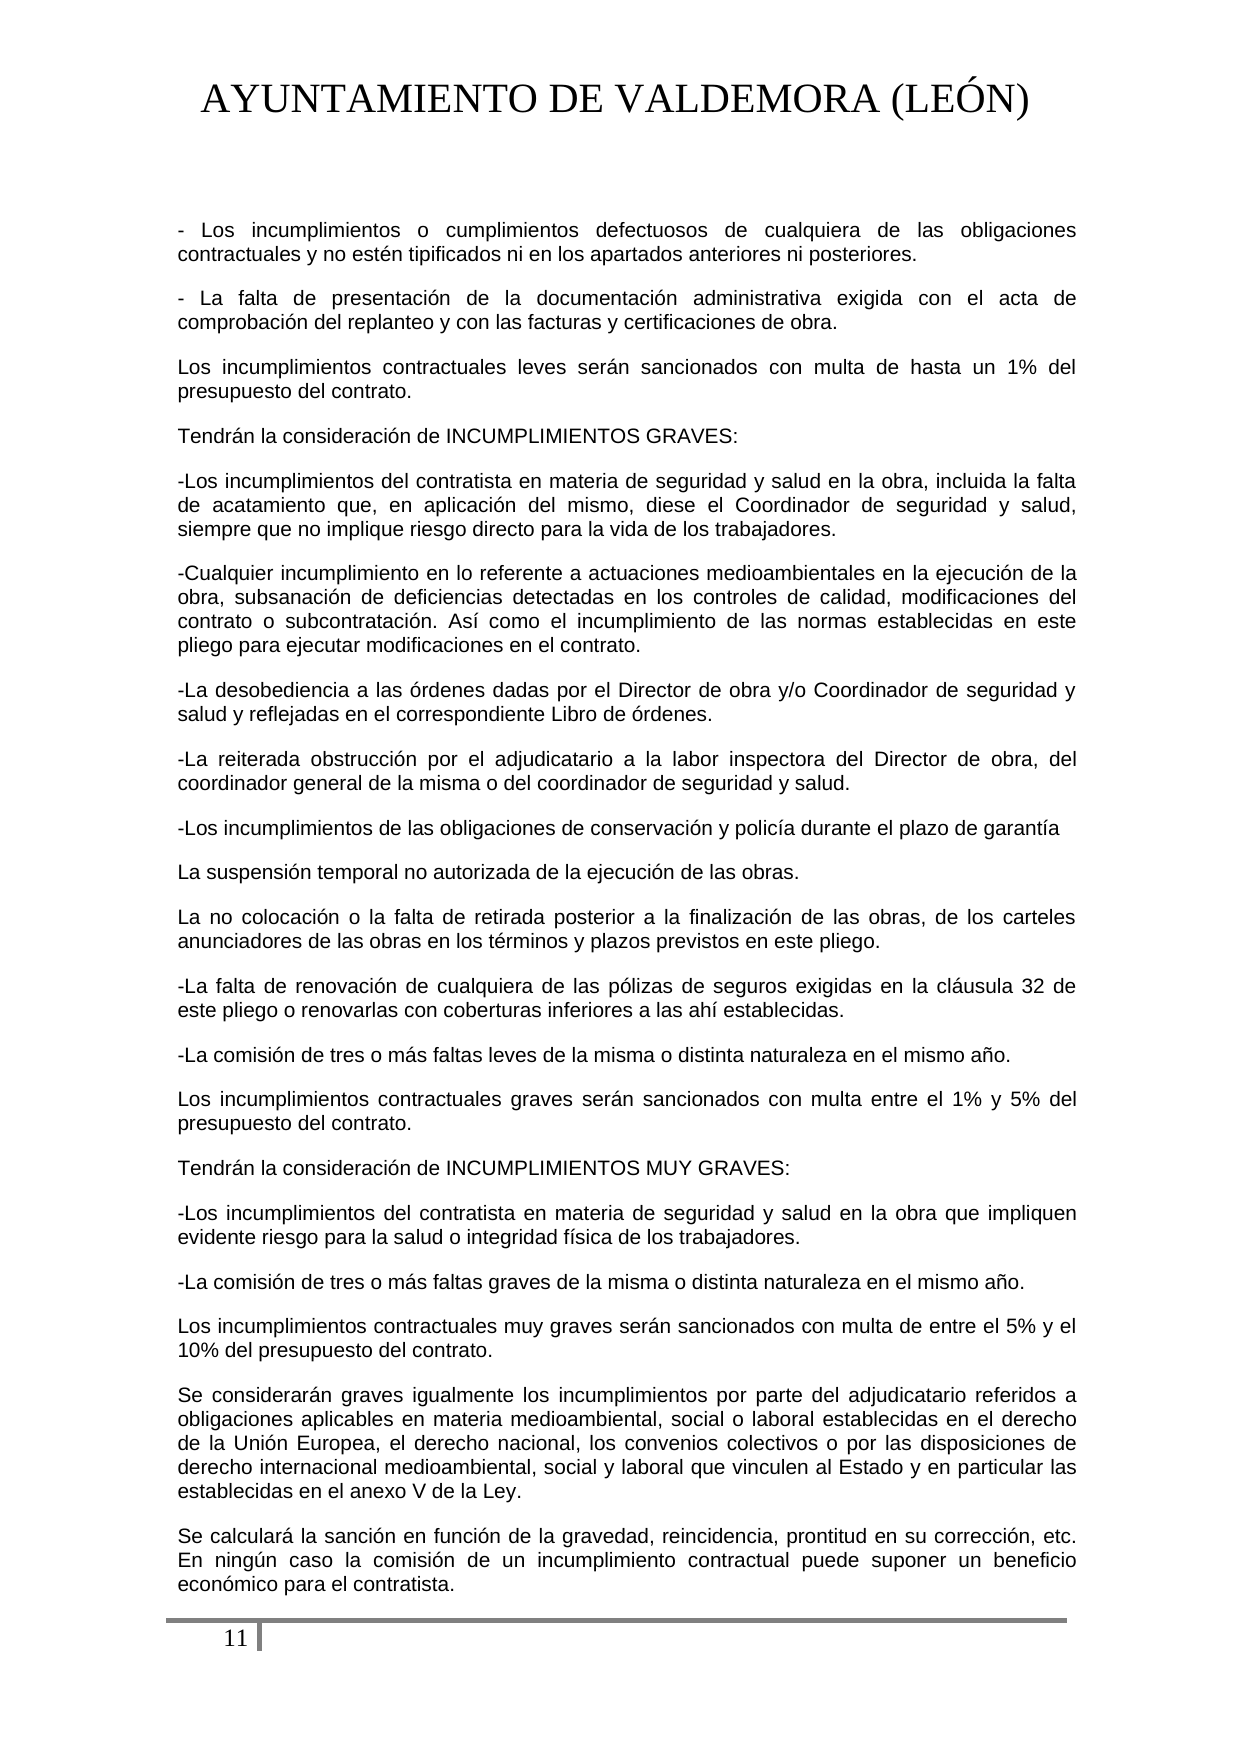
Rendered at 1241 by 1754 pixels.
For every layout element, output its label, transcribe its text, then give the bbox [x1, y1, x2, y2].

text -Los incumplimientos del contratista en materia de seguridad y salud en la obra que impliquen evidente riesgo para la salud o integridad física de los trabajadores. [177, 1201, 1078, 1249]
text - Los incumplimientos o cumplimientos defectuosos de cualquiera de las obligaciones contractuales y no estén tipificados ni en los apartados anteriores ni posteriores. [177, 217, 1078, 265]
text Los incumplimientos contractuales leves serán sancionados con multa de hasta un 1% del presupuesto del contrato. [177, 355, 1078, 403]
text La no colocación o la falta de retirada posterior a la finalización de las obras, de los carteles anunciadores de las obras en los términos y plazos previstos en este pliego. [177, 905, 1078, 953]
text Los incumplimientos contractuales muy graves serán sancionados con multa de entre el 5% y el 10% del presupuesto del contrato. [177, 1314, 1078, 1362]
text Tendrán la consideración de INCUMPLIMIENTOS GRAVES: [177, 424, 1078, 448]
text Se considerarán graves igualmente los incumplimientos por parte del adjudicatario referidos a obligaciones aplicables en materia medioambiental, social o laboral establecidas en el derecho de la Unión Europea, el derecho nacional, los convenios colectivos o por las disposiciones de derecho internacional medioambiental, social y laboral que vinculen al Estado y en particular las establecidas en el anexo V de la Ley. [177, 1383, 1078, 1503]
text -Los incumplimientos de las obligaciones de conservación y policía durante el plazo de garantía [177, 815, 1078, 839]
text -La reiterada obstrucción por el adjudicatario a la labor inspectora del Director de obra, del coordinador general de la misma o del coordinador de seguridad y salud. [177, 747, 1078, 794]
text La suspensión temporal no autorizada de la ejecución de las obras. [177, 860, 1078, 884]
text -La comisión de tres o más faltas leves de la misma o distinta naturaleza en el mismo año. [177, 1042, 1078, 1066]
text -Los incumplimientos del contratista en materia de seguridad y salud en la obra, incluida la falta de acatamiento que, en aplicación del mismo, diese el Coordinador de seguridad y salud, siempre que no implique riesgo directo para la vida de los trabajadores. [177, 468, 1078, 540]
text -La falta de renovación de cualquiera de las pólizas de seguros exigidas en la cláusula 32 de este pliego o renovarlas con coberturas inferiores a las ahí establecidas. [177, 974, 1078, 1022]
text - La falta de presentación de la documentación administrativa exigida con el acta de comprobación del replanteo y con las facturas y certificaciones de obra. [177, 286, 1078, 334]
text -Cualquier incumplimiento en lo referente a actuaciones medioambientales en la ejecución de la obra, subsanación de deficiencias detectadas en los controles de calidad, modificaciones del contrato o subcontratación. Así como el incumplimiento de las normas establecidas en este pliego para ejecutar modificaciones en el contrato. [177, 561, 1078, 657]
text -La desobediencia a las órdenes dadas por el Director de obra y/o Coordinador de seguridad y salud y reflejadas en el correspondiente Libro de órdenes. [177, 678, 1078, 726]
text Los incumplimientos contractuales graves serán sancionados con multa entre el 1% y 5% del presupuesto del contrato. [177, 1087, 1078, 1135]
text Tendrán la consideración de INCUMPLIMIENTOS MUY GRAVES: [177, 1156, 1078, 1180]
text -La comisión de tres o más faltas graves de la misma o distinta naturaleza en el mismo año. [177, 1269, 1078, 1293]
text Se calculará la sanción en función de la gravedad, reincidencia, prontitud en su corrección, etc. En ningún caso la comisión de un incumplimiento contractual puede suponer un beneficio económico para el contratista. [177, 1524, 1078, 1596]
